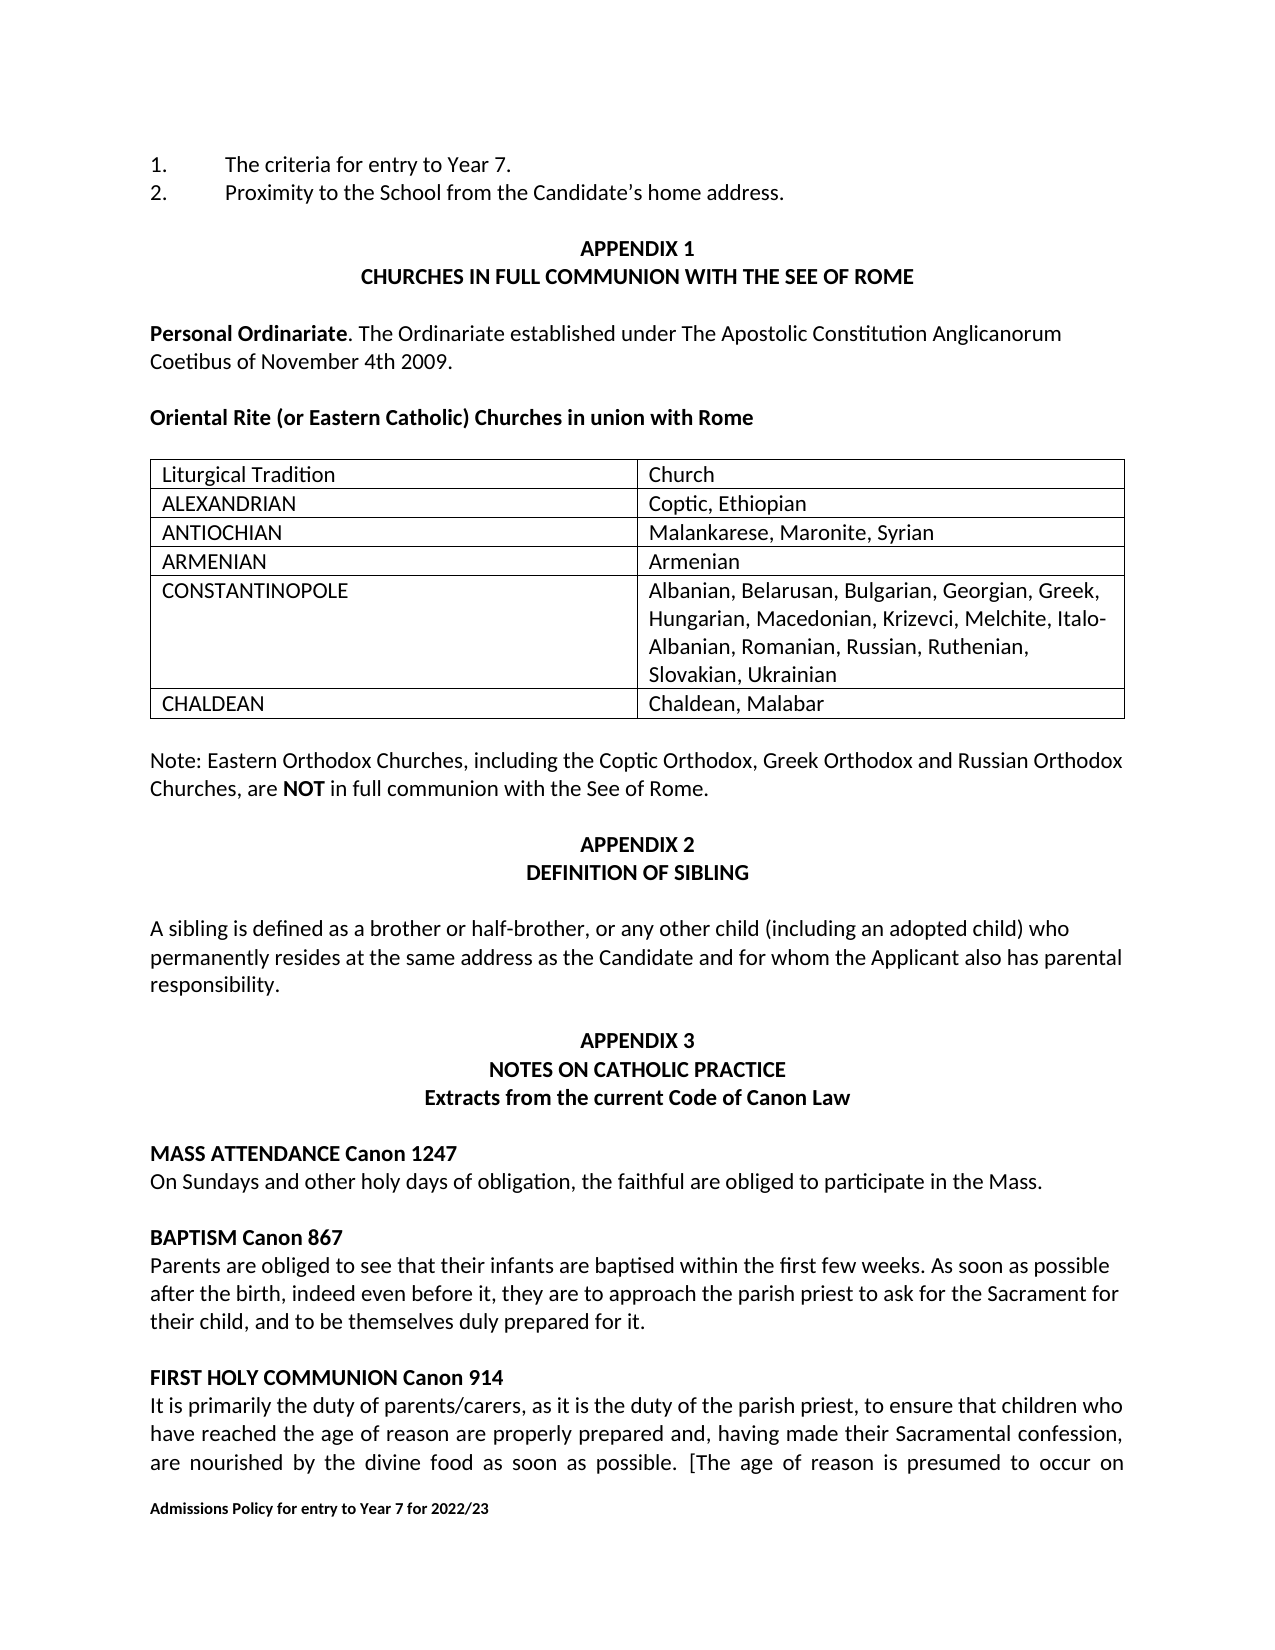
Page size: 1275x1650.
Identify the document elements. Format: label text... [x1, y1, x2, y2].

table_cell CONSTANTINOPOLE [151, 576, 637, 688]
text DEFINITION OF SIBLING [150, 858, 1125, 887]
text Oriental Rite (or Eastern Catholic) Churches in union with Rome [150, 403, 1125, 431]
text APPENDIX 2 [150, 831, 1125, 858]
text Note: Eastern Orthodox Churches, including the Coptic Orthodox, Greek Orthodox and Russian Orthodox Churches, are NOT in full communion with the See of Rome. [150, 746, 1125, 802]
text CHURCHES IN FULL COMMUNION WITH THE SEE OF ROME [150, 262, 1125, 290]
text APPENDIX 3 [150, 1027, 1125, 1055]
table_header Church [638, 460, 1124, 488]
text MASS ATTENDANCE Canon 1247 [150, 1139, 1125, 1167]
text APPENDIX 1 [150, 234, 1125, 262]
text 1. The criteria for entry to Year 7. [150, 150, 1125, 178]
text NOTES ON CATHOLIC PRACTICE [150, 1055, 1125, 1083]
table_cell Malankarese, Maronite, Syrian [638, 518, 1124, 546]
table_cell Albanian, Belarusan, Bulgarian, Georgian, Greek, Hungarian, Macedonian, Krizevci, Melchite, Italo-Albanian, Romanian, Russian, Ruthenian, Slovakian, Ukrainian [638, 576, 1124, 688]
text Extracts from the current Code of Canon Law [150, 1083, 1125, 1111]
table_cell ARMENIAN [151, 547, 637, 575]
text FIRST HOLY COMMUNION Canon 914 [150, 1363, 1125, 1391]
table_cell ANTIOCHIAN [151, 518, 637, 546]
table_cell Armenian [638, 547, 1124, 575]
text Parents are obliged to see that their infants are baptised within the first few weeks. As soon as possible after the birth, indeed even before it, they are to approach the parish priest to ask for the Sacrament for their child, and to be themselves duly prepared for it. [150, 1251, 1125, 1335]
table_cell ALEXANDRIAN [151, 489, 637, 517]
table_cell Coptic, Ethiopian [638, 489, 1124, 517]
table_cell Chaldean, Malabar [638, 689, 1124, 717]
text Personal Ordinariate. The Ordinariate established under The Apostolic Constitution Anglicanorum Coetibus of November 4th 2009. [150, 319, 1125, 375]
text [150, 1391, 1125, 1476]
text BAPTISM Canon 867 [150, 1223, 1125, 1251]
table_header Liturgical Tradition [151, 460, 637, 488]
text On Sundays and other holy days of obligation, the faithful are obliged to participate in the Mass. [150, 1167, 1125, 1195]
text 2. Proximity to the School from the Candidate’s home address. [150, 178, 1125, 206]
text A sibling is defined as a brother or half-brother, or any other child (including an adopted child) who permanently resides at the same address as the Candidate and for whom the Applicant also has parental responsibility. [150, 914, 1125, 999]
table_cell CHALDEAN [151, 689, 637, 717]
